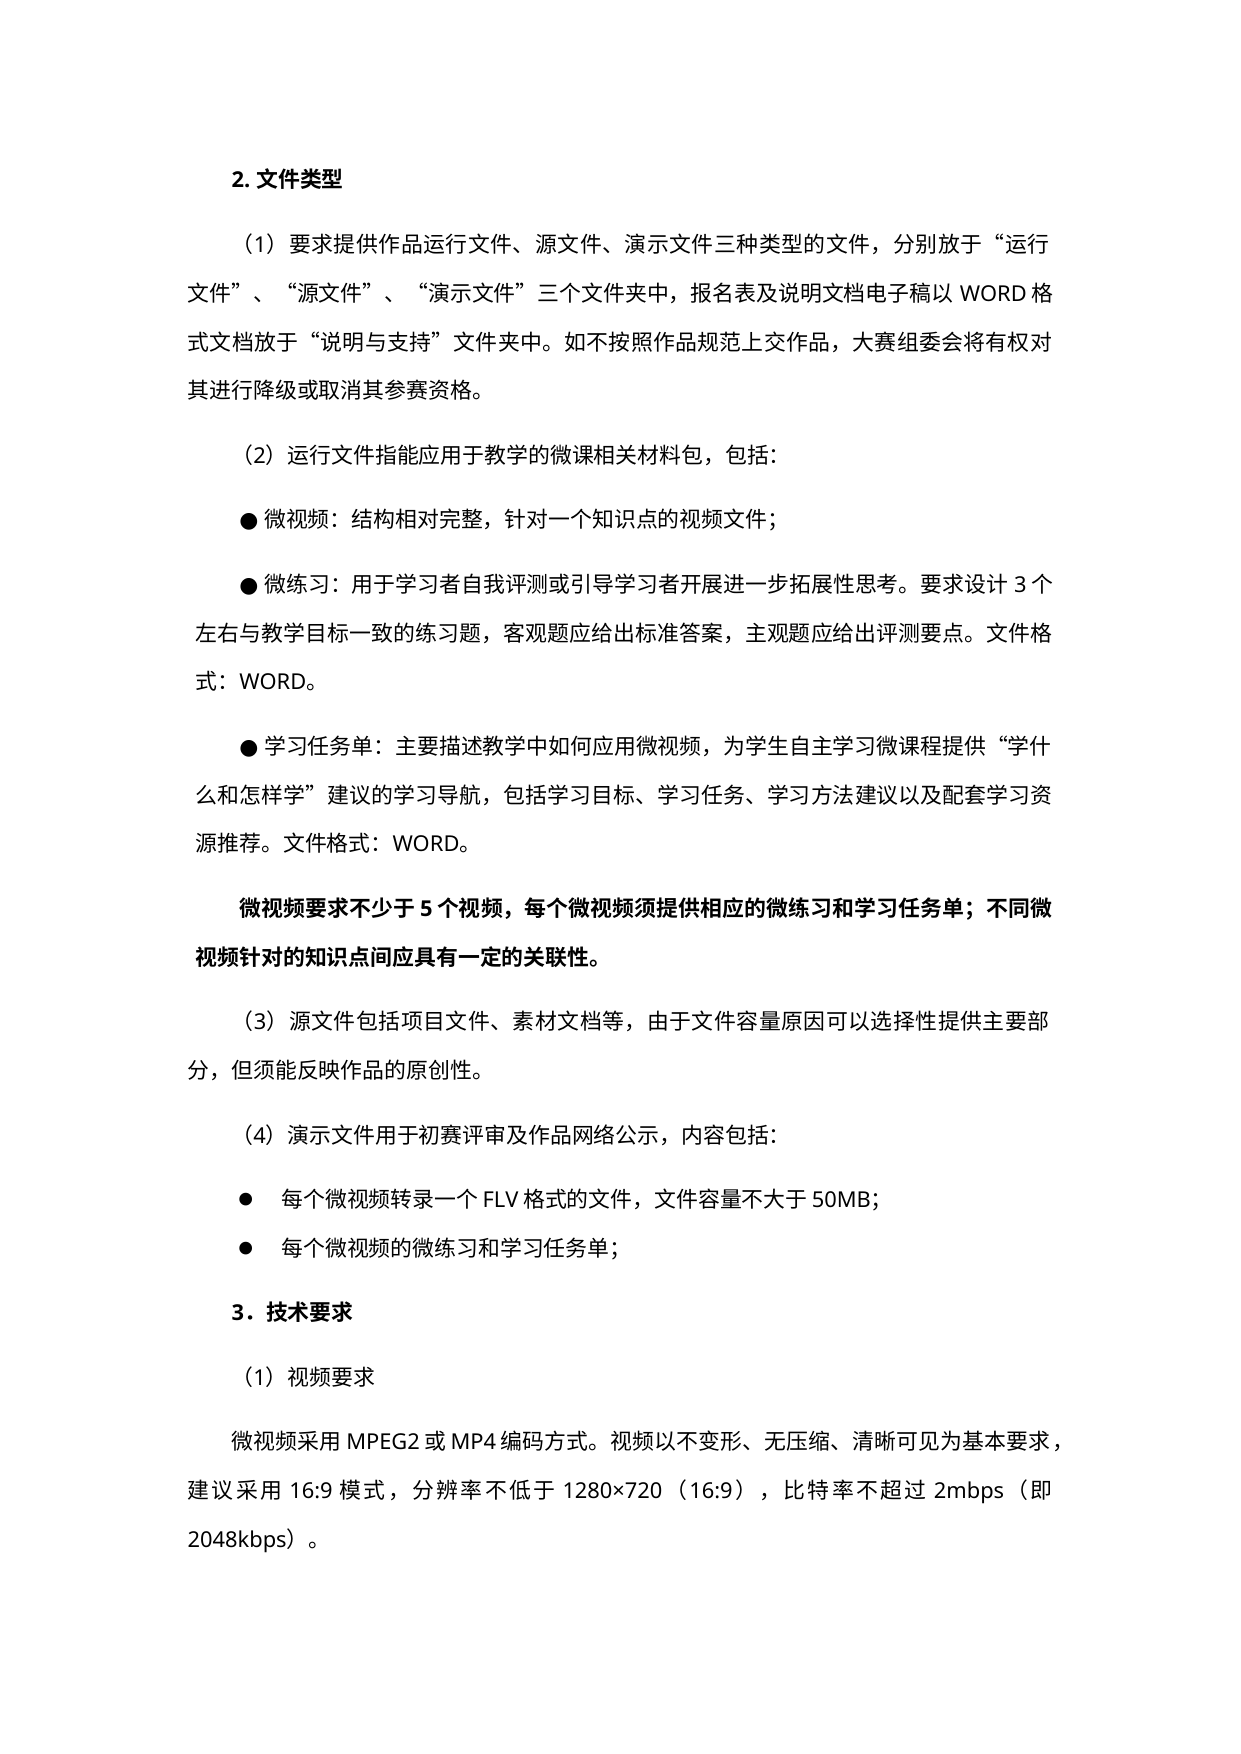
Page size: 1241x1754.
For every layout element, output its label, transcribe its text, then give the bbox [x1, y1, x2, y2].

text （1）视频要求 [187, 1359, 1053, 1392]
text ● 学习任务单：主要描述教学中如何应用微视频，为学生自主学习微课程提供“学什么和怎样学”建议的学习导航，包括学习目标、学习任务、学习方法建议以及配套学习资源推荐。文件格式：WORD。 [195, 729, 1053, 859]
text （3）源文件包括项目文件、素材文档等，由于文件容量原因可以选择性提供主要部分，但须能反映作品的原创性。 [187, 1004, 1053, 1085]
list 每个微视频的微练习和学习任务单； [237, 1230, 1053, 1263]
list 每个微视频转录一个FLV格式的文件，文件容量不大于50MB； [237, 1182, 1053, 1214]
text 2. 文件类型 [187, 162, 1053, 194]
text 微视频采用MPEG2或MP4编码方式。视频以不变形、无压缩、清晰可见为基本要求，建议采用16:9模式，分辨率不低于1280×720（16:9），比特率不超过2mbps（即2048kbps）。 [187, 1424, 1053, 1554]
text （4）演示文件用于初赛评审及作品网络公示，内容包括： [187, 1117, 1053, 1150]
text ● 微练习：用于学习者自我评测或引导学习者开展进一步拓展性思考。要求设计3个左右与教学目标一致的练习题，客观题应给出标准答案，主观题应给出评测要点。文件格式：WORD。 [195, 567, 1053, 697]
text （2）运行文件指能应用于教学的微课相关材料包，包括： [187, 437, 1053, 470]
text ● 微视频：结构相对完整，针对一个知识点的视频文件； [195, 502, 1053, 534]
text 微视频要求不少于5个视频，每个微视频须提供相应的微练习和学习任务单；不同微视频针对的知识点间应具有一定的关联性。 [195, 891, 1053, 972]
text 3．技术要求 [187, 1295, 1053, 1327]
text （1）要求提供作品运行文件、源文件、演示文件三种类型的文件，分别放于“运行文件”、“源文件”、“演示文件”三个文件夹中，报名表及说明文档电子稿以WORD格式文档放于“说明与支持”文件夹中。如不按照作品规范上交作品，大赛组委会将有权对其进行降级或取消其参赛资格。 [187, 227, 1053, 405]
